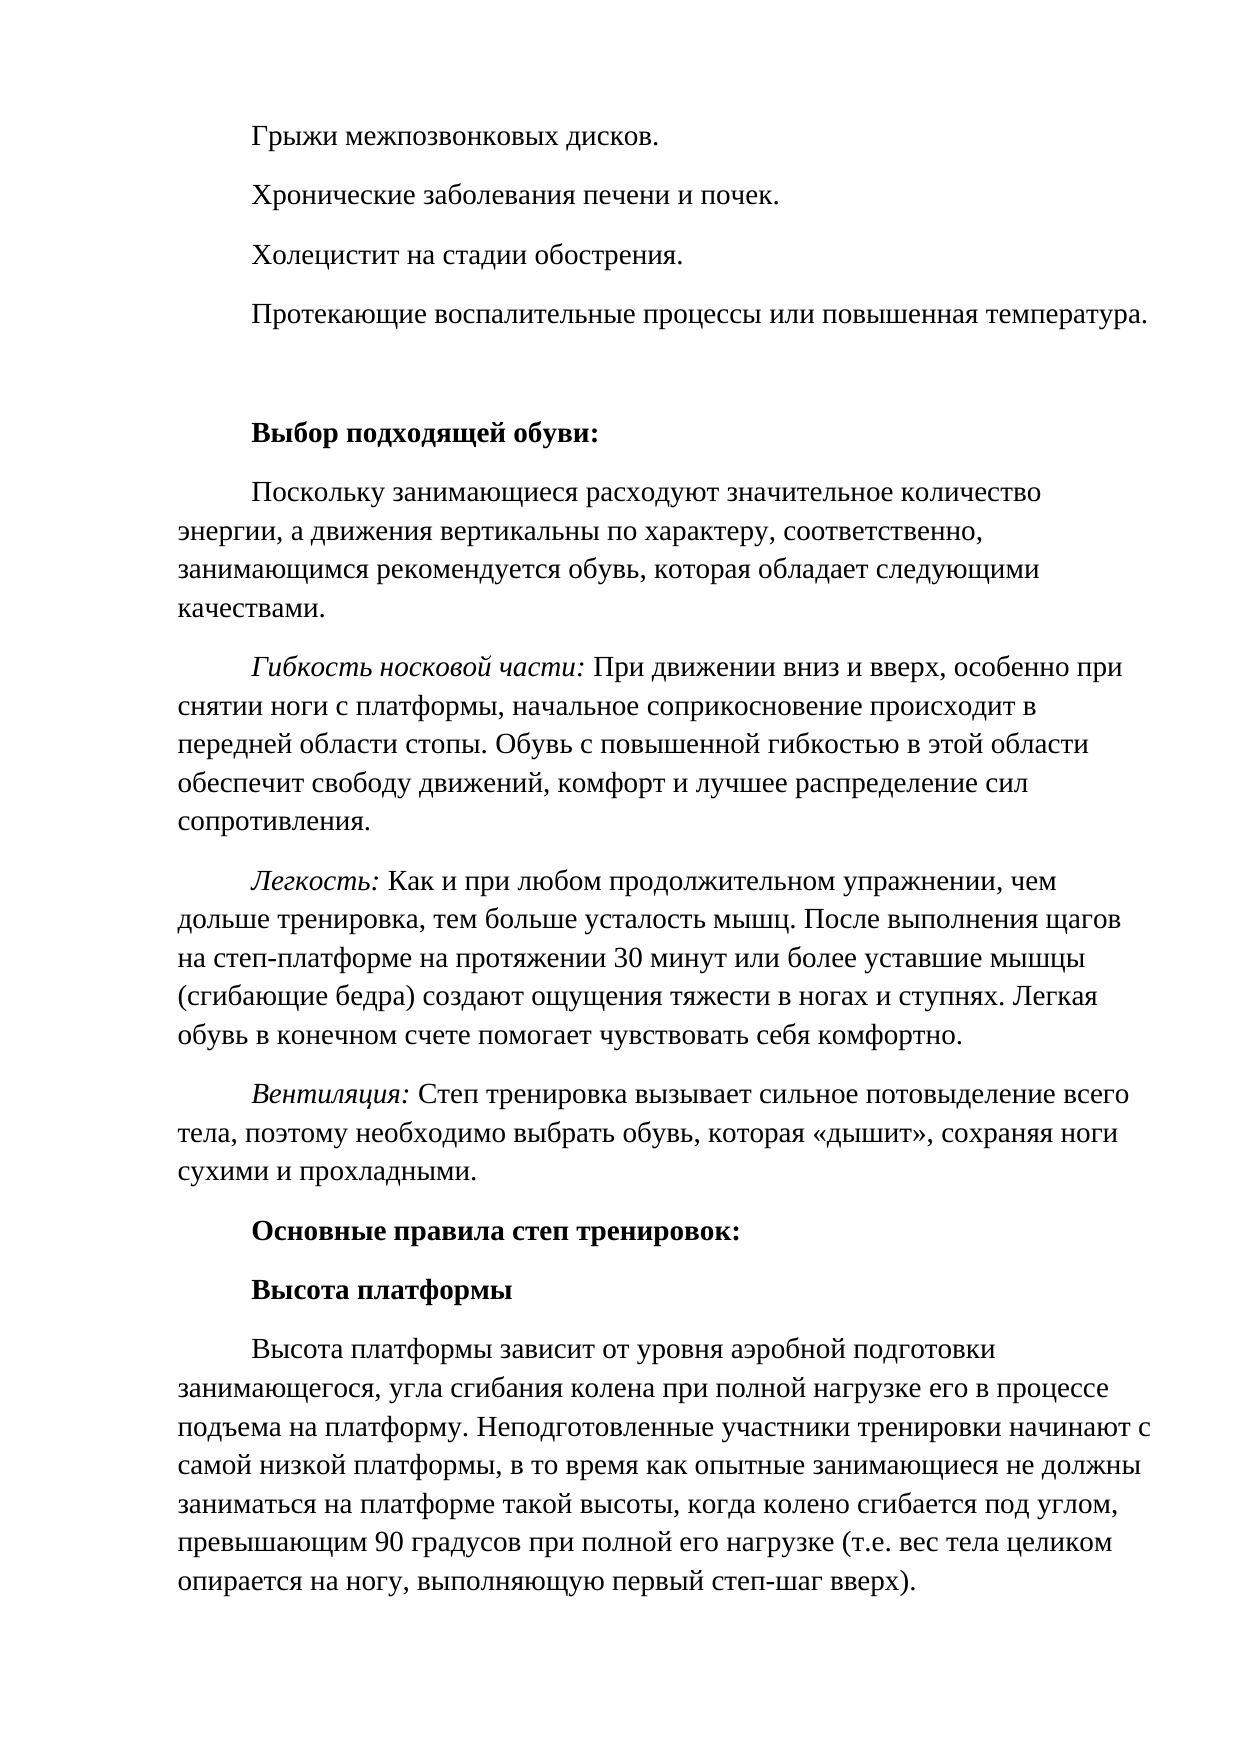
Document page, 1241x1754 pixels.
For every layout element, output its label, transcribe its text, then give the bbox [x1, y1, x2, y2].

text Высота платформы [177, 1272, 1152, 1306]
text Гибкость носковой части: При движении вниз и вверх, особенно при снятии ноги с платформы, начальное соприкосновение происходит в передней области стопы. Обувь с повышенной гибкостью в этой области обеспечит свободу движений, комфорт и лучшее распределение сил сопротивления. [177, 649, 1152, 837]
text Основные правила степ тренировок: [177, 1213, 1152, 1246]
text Протекающие воспалительные процессы или повышенная температура. [177, 296, 1152, 330]
text Вентиляция: Степ тренировка вызывает сильное потовыделение всего тела, поэтому необходимо выбрать обувь, которая «дышит», сохраняя ноги сухими и прохладными. [177, 1076, 1152, 1187]
text Легкость: Как и при любом продолжительном упражнении, чем дольше тренировка, тем больше усталость мышц. После выполнения щагов на степ-платформе на протяжении 30 минут или более уставшие мышцы (сгибающие бедра) создают ощущения тяжести в ногах и ступнях. Легкая обувь в конечном счете помогает чувствовать себя комфортно. [177, 863, 1152, 1051]
text Грыжи межпозвонковых дисков. [177, 118, 1152, 152]
text Хронические заболевания печени и почек. [177, 177, 1152, 211]
text Поскольку занимающиеся расходуют значительное количество энергии, а движения вертикальны по характеру, соответственно, занимающимся рекомендуется обувь, которая обладает следующими качествами. [177, 474, 1152, 623]
text Холецистит на стадии обострения. [177, 237, 1152, 270]
text Выбор подходящей обуви: [177, 415, 1152, 448]
text Высота платформы зависит от уровня аэробной подготовки занимающегося, угла сгибания колена при полной нагрузке его в процессе подъема на платформу. Неподготовленные участники тренировки начинают с самой низкой платформы, в то время как опытные занимающиеся не должны заниматься на платформе такой высоты, когда колено сгибается под углом, превышающим 90 градусов при полной его нагрузке (т.е. вес тела целиком опирается на ногу, выполняющую первый степ-шаг вверх). [177, 1332, 1152, 1596]
